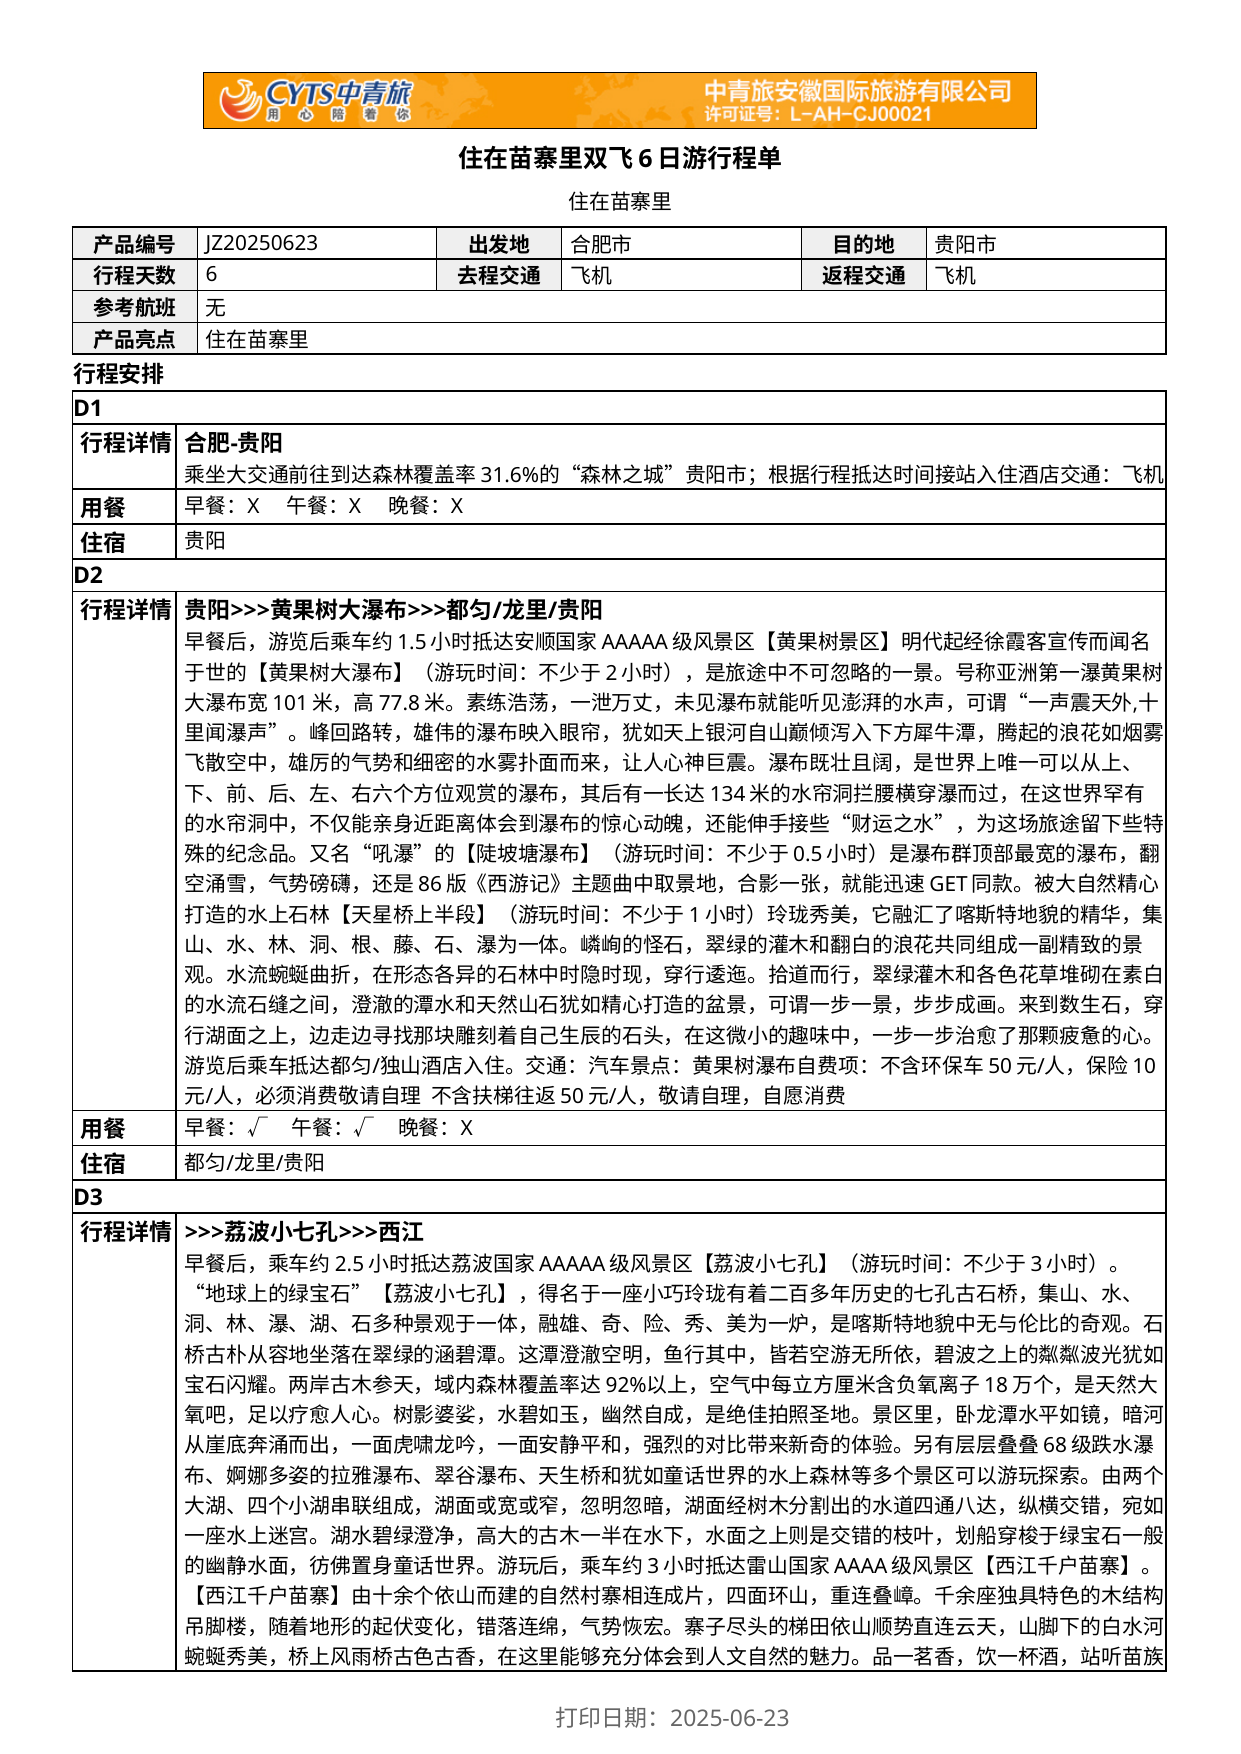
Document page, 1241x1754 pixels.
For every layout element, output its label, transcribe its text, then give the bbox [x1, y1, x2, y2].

table_header 目的地 [802, 228, 926, 258]
table_header 产品编号 [73, 228, 197, 258]
table_cell 返程交通 [802, 260, 926, 290]
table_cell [177, 1214, 1165, 1670]
table_cell 贵阳>>>黄果树大瀑布>>>都匀/龙里/贵阳 早餐后，游览后乘车约1.5小时抵达安顺国家AAAAA级风景区【黄果树景区】 [177, 592, 1165, 1110]
table_cell 行程天数 [73, 260, 197, 290]
table_cell 参考航班 [73, 291, 197, 322]
table_cell 用餐 [73, 1111, 175, 1144]
table_cell 都匀/龙里/贵阳 [177, 1146, 1165, 1179]
picture [204, 73, 1036, 128]
table_cell 行程详情 [73, 1214, 175, 1670]
table_header 合肥市 [562, 228, 801, 258]
table_cell 6 [198, 260, 436, 290]
table_cell 去程交通 [437, 260, 561, 290]
text 住在苗寨里 [73, 186, 1167, 216]
table_cell 产品亮点 [73, 323, 197, 353]
text 住在苗寨里双飞6日游行程单 [73, 139, 1167, 175]
table_cell D2 [73, 560, 1165, 591]
table_cell 飞机 [562, 260, 801, 290]
table_cell 贵阳 [177, 525, 1165, 558]
table_cell D3 [73, 1181, 1165, 1212]
table_cell 无 [198, 291, 1165, 322]
text 行程安排 [73, 356, 1167, 389]
table_cell 合肥-贵阳 乘坐大交通前往到达森林覆盖率31.6%的“森林之城”贵阳市；根据行程抵达时间接站入住酒店 [177, 425, 1165, 488]
table_cell 行程详情 [73, 425, 175, 488]
table_cell 飞机 [927, 260, 1165, 290]
table_header 贵阳市 [927, 228, 1165, 258]
table_cell 行程详情 [73, 592, 175, 1110]
table_header 出发地 [437, 228, 561, 258]
table_cell 住宿 [73, 1146, 175, 1179]
table_header D1 [73, 392, 1165, 423]
table_cell 早餐：X 午餐：X 晚餐：X [177, 490, 1165, 523]
table_cell 住宿 [73, 525, 175, 558]
table_header JZ20250623 [198, 228, 436, 258]
table_cell 用餐 [73, 490, 175, 523]
table_cell 早餐：√ 午餐：√ 晚餐：X [177, 1111, 1165, 1144]
table_cell 住在苗寨里 [198, 323, 1165, 353]
